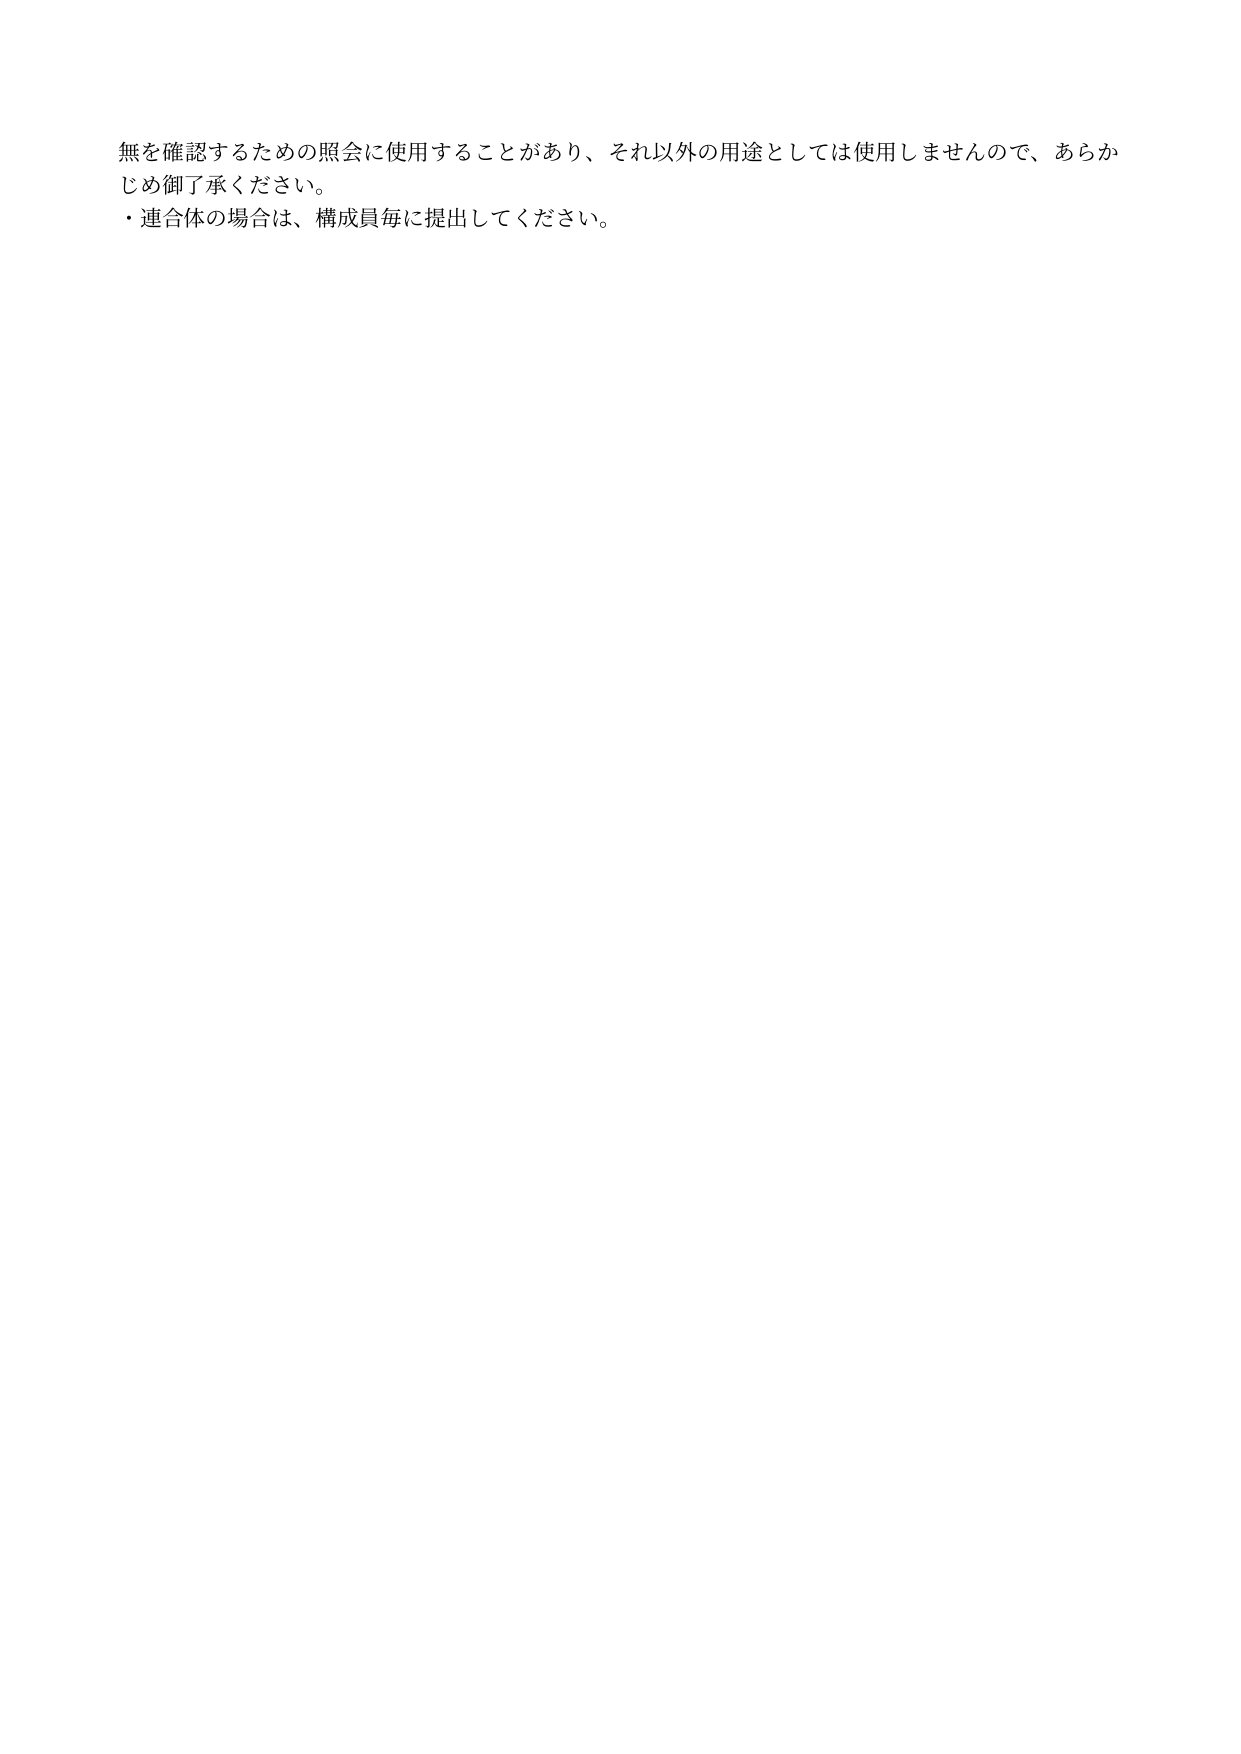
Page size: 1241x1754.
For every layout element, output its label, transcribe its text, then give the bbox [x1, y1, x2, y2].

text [118, 134, 1122, 200]
text ・連合体の場合は、構成員毎に提出してください。 [118, 200, 1122, 233]
